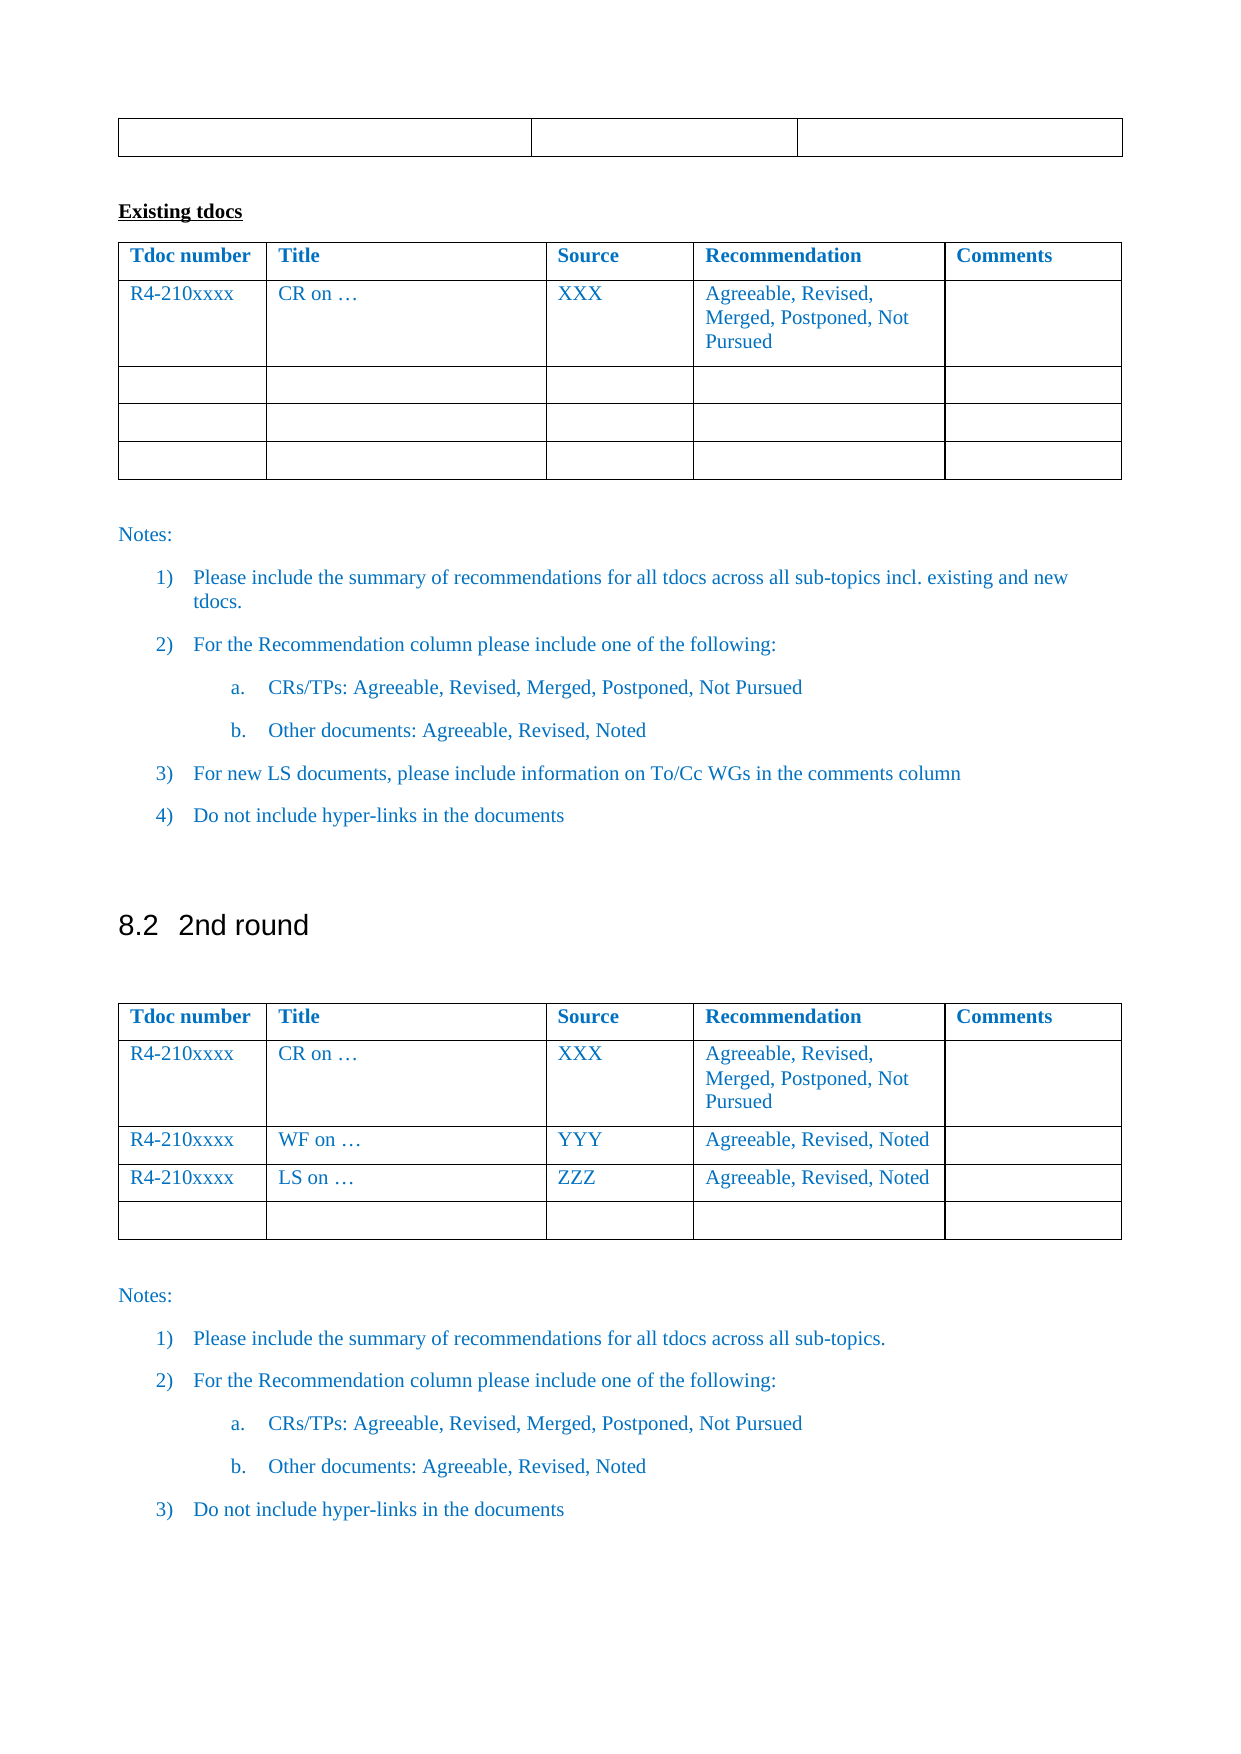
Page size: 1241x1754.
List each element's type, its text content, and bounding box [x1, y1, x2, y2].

table_cell R4-210xxxx [119, 1127, 266, 1164]
table_cell [119, 119, 531, 156]
table_cell [267, 404, 546, 441]
list Please include the summary of recommendations for all tdocs across all sub-topics. [156, 1326, 1122, 1349]
table_cell [119, 404, 266, 441]
table_header Source [547, 1004, 693, 1040]
table_cell [267, 1202, 546, 1239]
subtitle 2nd round [118, 908, 1122, 941]
table_cell [946, 442, 1121, 478]
table_cell [946, 1041, 1121, 1126]
list For new LS documents, please include information on To/Cc WGs in the comments column [156, 760, 1122, 784]
table_cell [532, 119, 797, 156]
table_cell [547, 1202, 693, 1239]
table_cell ZZZ [547, 1165, 693, 1201]
text Notes: [118, 522, 1122, 546]
table_cell Agreeable, Revised, Noted [694, 1127, 944, 1164]
table_header Comments [946, 243, 1121, 280]
table_header Tdoc number [119, 243, 266, 280]
table_cell R4-210xxxx [119, 281, 266, 366]
table_cell [694, 442, 944, 478]
table_cell [694, 404, 944, 441]
table_header Recommendation [694, 1004, 944, 1040]
list CRs/TPs: Agreeable, Revised, Merged, Postponed, Not Pursued [231, 1411, 1122, 1435]
table_header Recommendation [694, 243, 944, 280]
list Other documents: Agreeable, Revised, Noted [231, 718, 1122, 742]
table_cell [267, 367, 546, 403]
table_cell [119, 1202, 266, 1239]
table_cell [547, 442, 693, 478]
table_cell Agreeable, Revised, Merged, Postponed, Not Pursued [694, 281, 944, 366]
table_cell [946, 1202, 1121, 1239]
table_cell XXX [547, 281, 693, 366]
table_cell [798, 119, 1122, 156]
table_cell [946, 1165, 1121, 1201]
table_header Tdoc number [119, 1004, 266, 1040]
list CRs/TPs: Agreeable, Revised, Merged, Postponed, Not Pursued [231, 675, 1122, 699]
table_cell XXX [547, 1041, 693, 1126]
text Existing tdocs [118, 199, 1122, 223]
table_cell WF on … [267, 1127, 546, 1164]
list Do not include hyper-links in the documents [156, 803, 1122, 827]
table_cell R4-210xxxx [119, 1165, 266, 1201]
table_header Title [267, 243, 546, 280]
list Please include the summary of recommendations for all tdocs across all sub-topics incl. existing and new tdocs. [156, 565, 1122, 613]
table_cell [946, 1127, 1121, 1164]
list Other documents: Agreeable, Revised, Noted [231, 1454, 1122, 1478]
table_header Title [267, 1004, 546, 1040]
table_cell CR on … [267, 1041, 546, 1126]
table_cell [267, 442, 546, 478]
table_cell [119, 442, 266, 478]
table_cell [547, 367, 693, 403]
table_header Comments [946, 1004, 1121, 1040]
table_header Source [547, 243, 693, 280]
list For the Recommendation column please include one of the following: [156, 632, 1122, 656]
table_cell Agreeable, Revised, Noted [694, 1165, 944, 1201]
table_cell Agreeable, Revised, Merged, Postponed, Not Pursued [694, 1041, 944, 1126]
table_cell [946, 367, 1121, 403]
list Do not include hyper-links in the documents [156, 1497, 1122, 1521]
table_cell [694, 1202, 944, 1239]
table_cell [119, 367, 266, 403]
table_cell CR on … [267, 281, 546, 366]
table_cell [946, 404, 1121, 441]
list For the Recommendation column please include one of the following: [156, 1368, 1122, 1392]
table_cell [547, 404, 693, 441]
table_cell YYY [547, 1127, 693, 1164]
table_cell [694, 367, 944, 403]
table_cell [946, 281, 1121, 366]
table_cell R4-210xxxx [119, 1041, 266, 1126]
table_cell LS on … [267, 1165, 546, 1201]
text Notes: [118, 1283, 1122, 1307]
